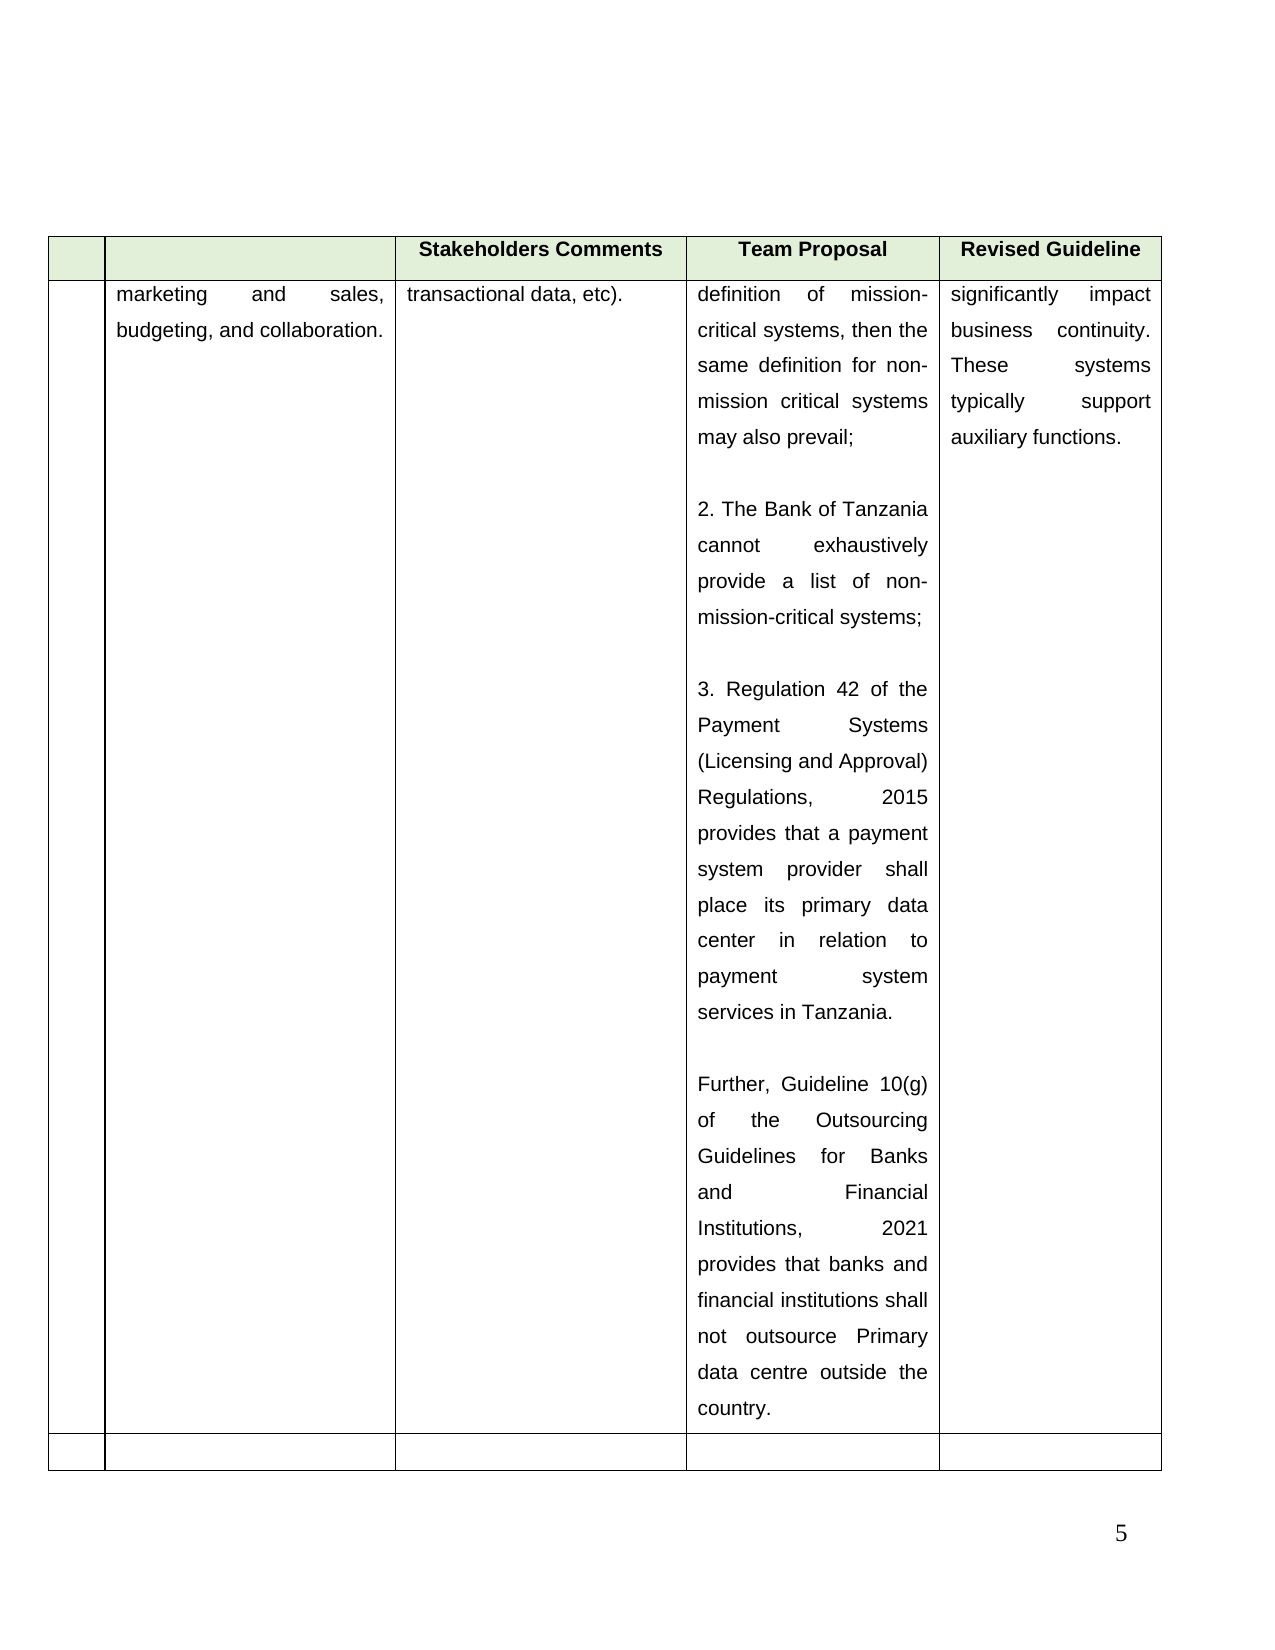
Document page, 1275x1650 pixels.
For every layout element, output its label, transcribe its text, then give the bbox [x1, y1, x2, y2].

table_header Revised Guideline [940, 237, 1161, 280]
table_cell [106, 281, 395, 1433]
table_header [49, 237, 104, 280]
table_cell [940, 281, 1161, 1433]
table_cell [687, 281, 939, 1433]
table_header Team Proposal [687, 237, 939, 280]
table_cell [940, 1434, 1161, 1469]
table_cell [396, 1434, 686, 1469]
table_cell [396, 281, 686, 1433]
table_header Stakeholders Comments [396, 237, 686, 280]
table_cell [106, 1434, 395, 1469]
table_cell [49, 281, 104, 1433]
table_cell [687, 1434, 939, 1469]
table_cell [49, 1434, 104, 1469]
table_header [106, 237, 395, 280]
